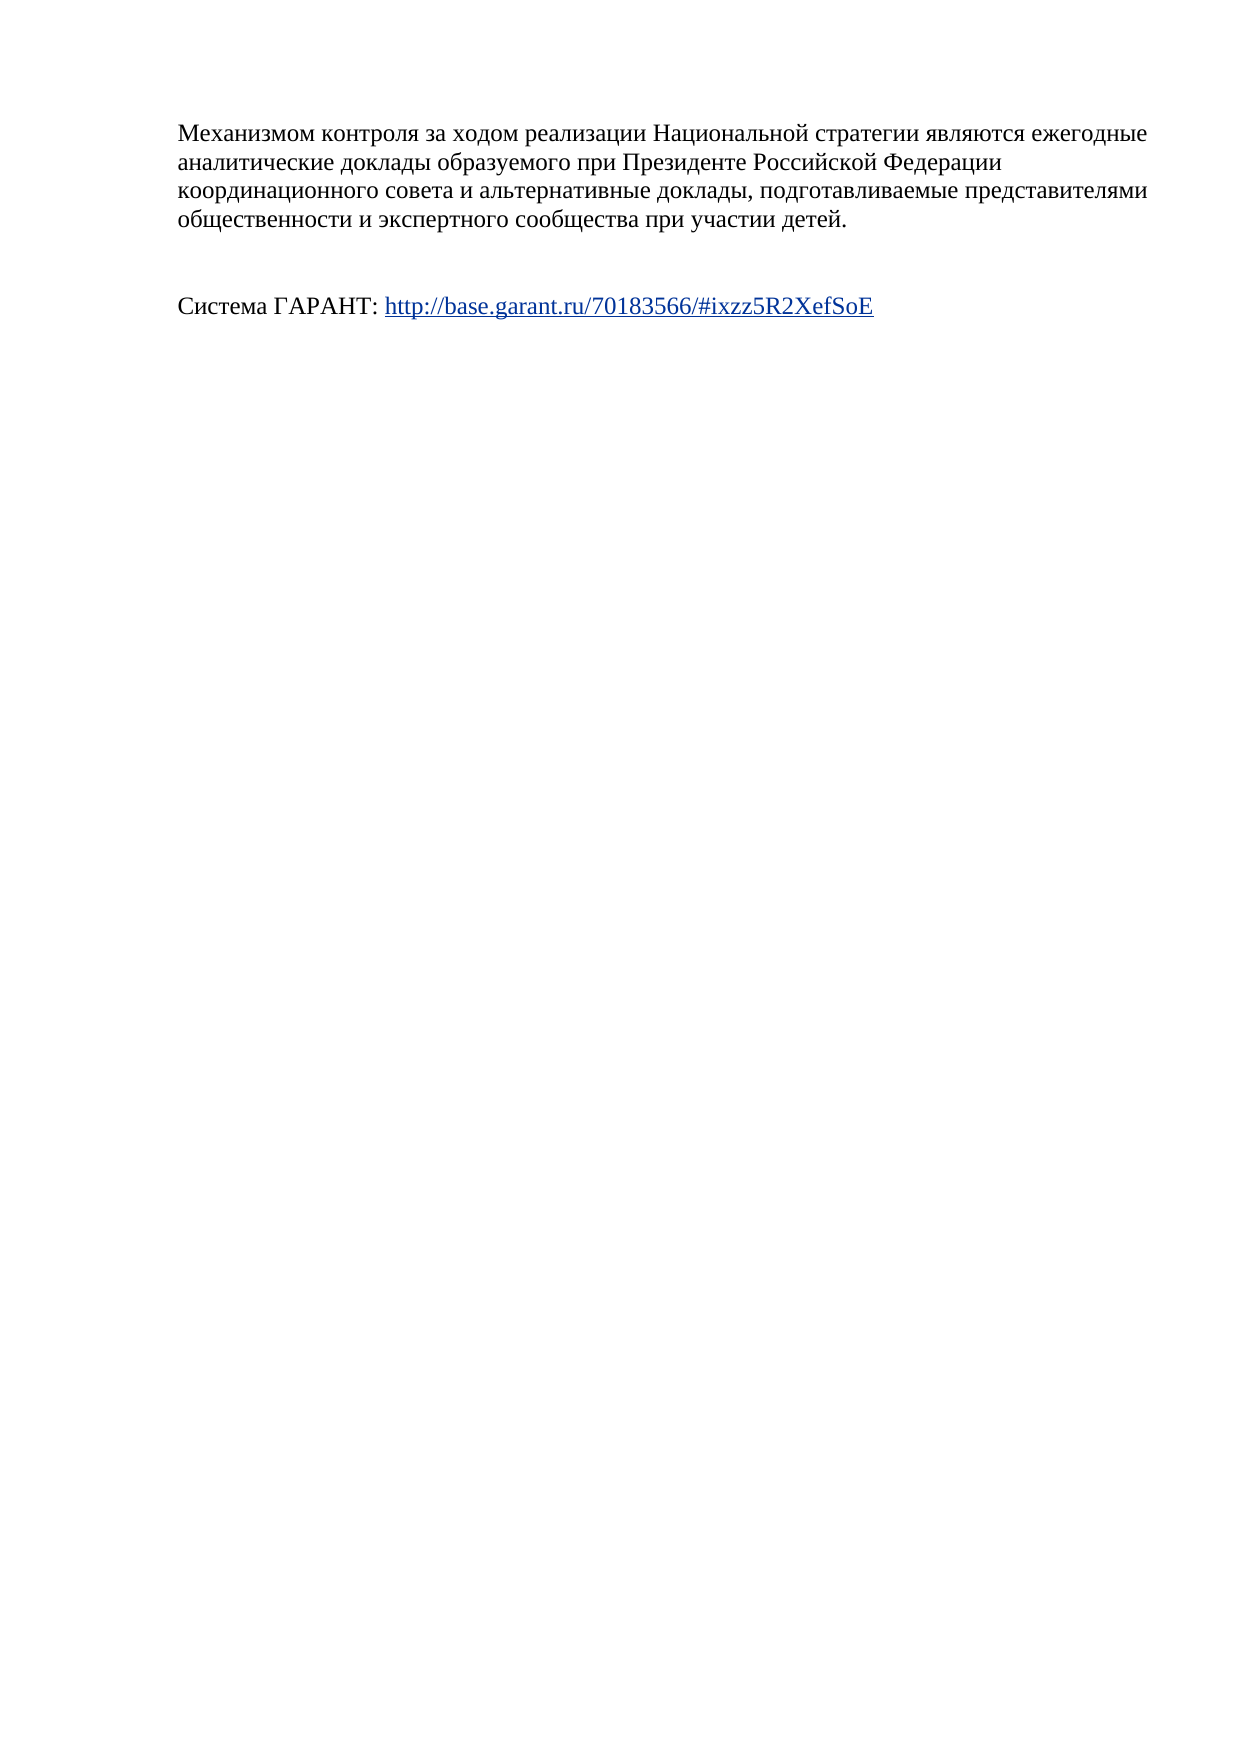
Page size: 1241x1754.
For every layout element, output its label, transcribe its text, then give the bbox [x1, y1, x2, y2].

text Система ГАРАНТ: http://base.garant.ru/70183566/#ixzz5R2XefSoE [177, 262, 1152, 320]
text Механизмом контроля за ходом реализации Национальной стратегии являются ежегодные аналитические доклады образуемого при Президенте Российской Федерации координационного совета и альтернативные доклады, подготавливаемые представителями общественности и экспертного сообщества при участии детей. [177, 118, 1152, 233]
